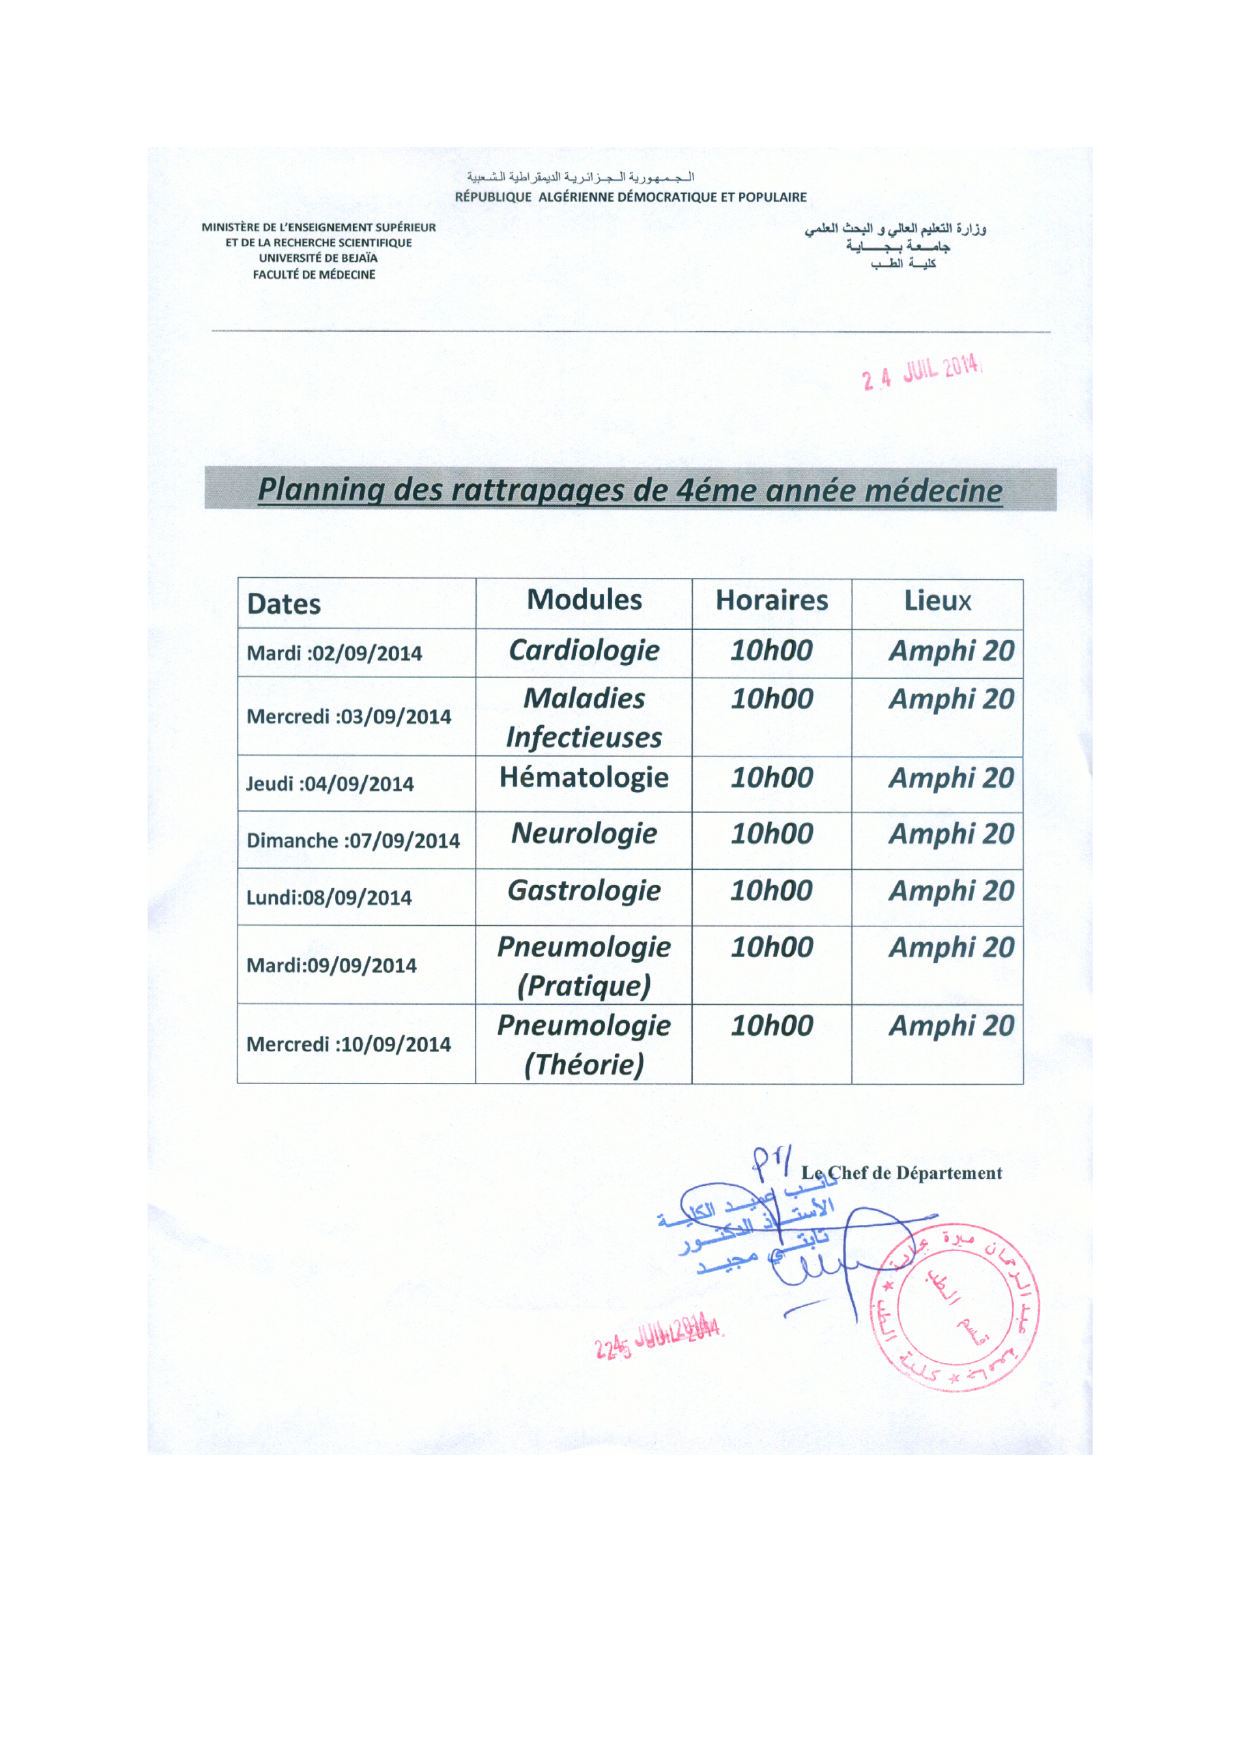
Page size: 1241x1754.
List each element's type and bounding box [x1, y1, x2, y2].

picture [147, 147, 1093, 1455]
